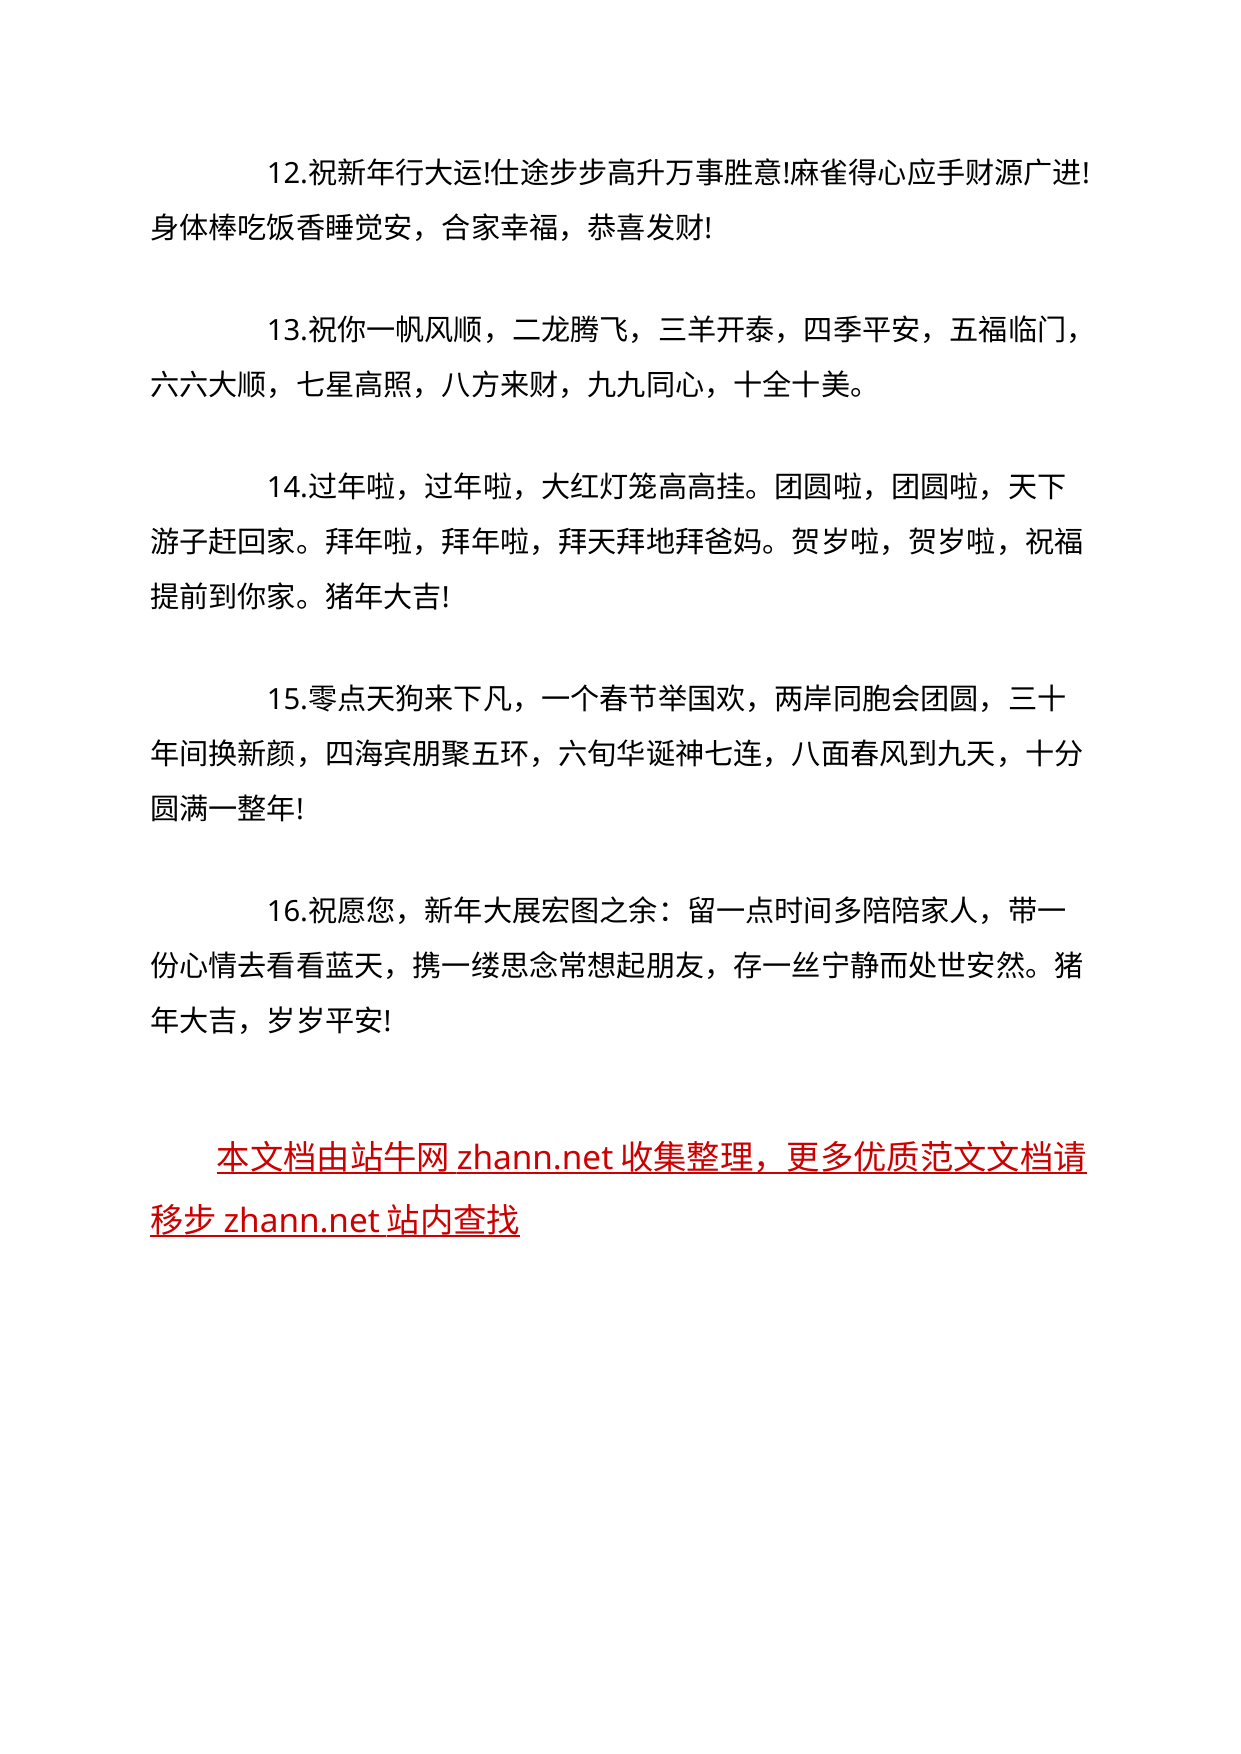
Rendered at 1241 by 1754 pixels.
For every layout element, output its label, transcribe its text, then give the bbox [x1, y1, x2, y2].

text 14.过年啦，过年啦，大红灯笼高高挂。团圆啦，团圆啦，天下游子赶回家。拜年啦，拜年啦，拜天拜地拜爸妈。贺岁啦，贺岁啦，祝福提前到你家。猪年大吉! [150, 464, 1090, 616]
text 15.零点天狗来下凡，一个春节举国欢，两岸同胞会团圆，三十年间换新颜，四海宾朋聚五环，六旬华诞神七连，八面春风到九天，十分圆满一整年! [150, 676, 1090, 828]
text 12.祝新年行大运!仕途步步高升万事胜意!麻雀得心应手财源广进!身体棒吃饭香睡觉安，合家幸福，恭喜发财! [150, 150, 1090, 247]
text 13.祝你一帆风顺，二龙腾飞，三羊开泰，四季平安，五福临门，六六大顺，七星高照，八方来财，九九同心，十全十美。 [150, 307, 1090, 404]
text 16.祝愿您，新年大展宏图之余：留一点时间多陪陪家人，带一份心情去看看蓝天，携一缕思念常想起朋友，存一丝宁静而处世安然。猪年大吉，岁岁平安! [150, 887, 1090, 1040]
text 本文档由站牛网zhann.net收集整理，更多优质范文文档请移步zhann.net站内查找 [150, 1131, 1090, 1242]
